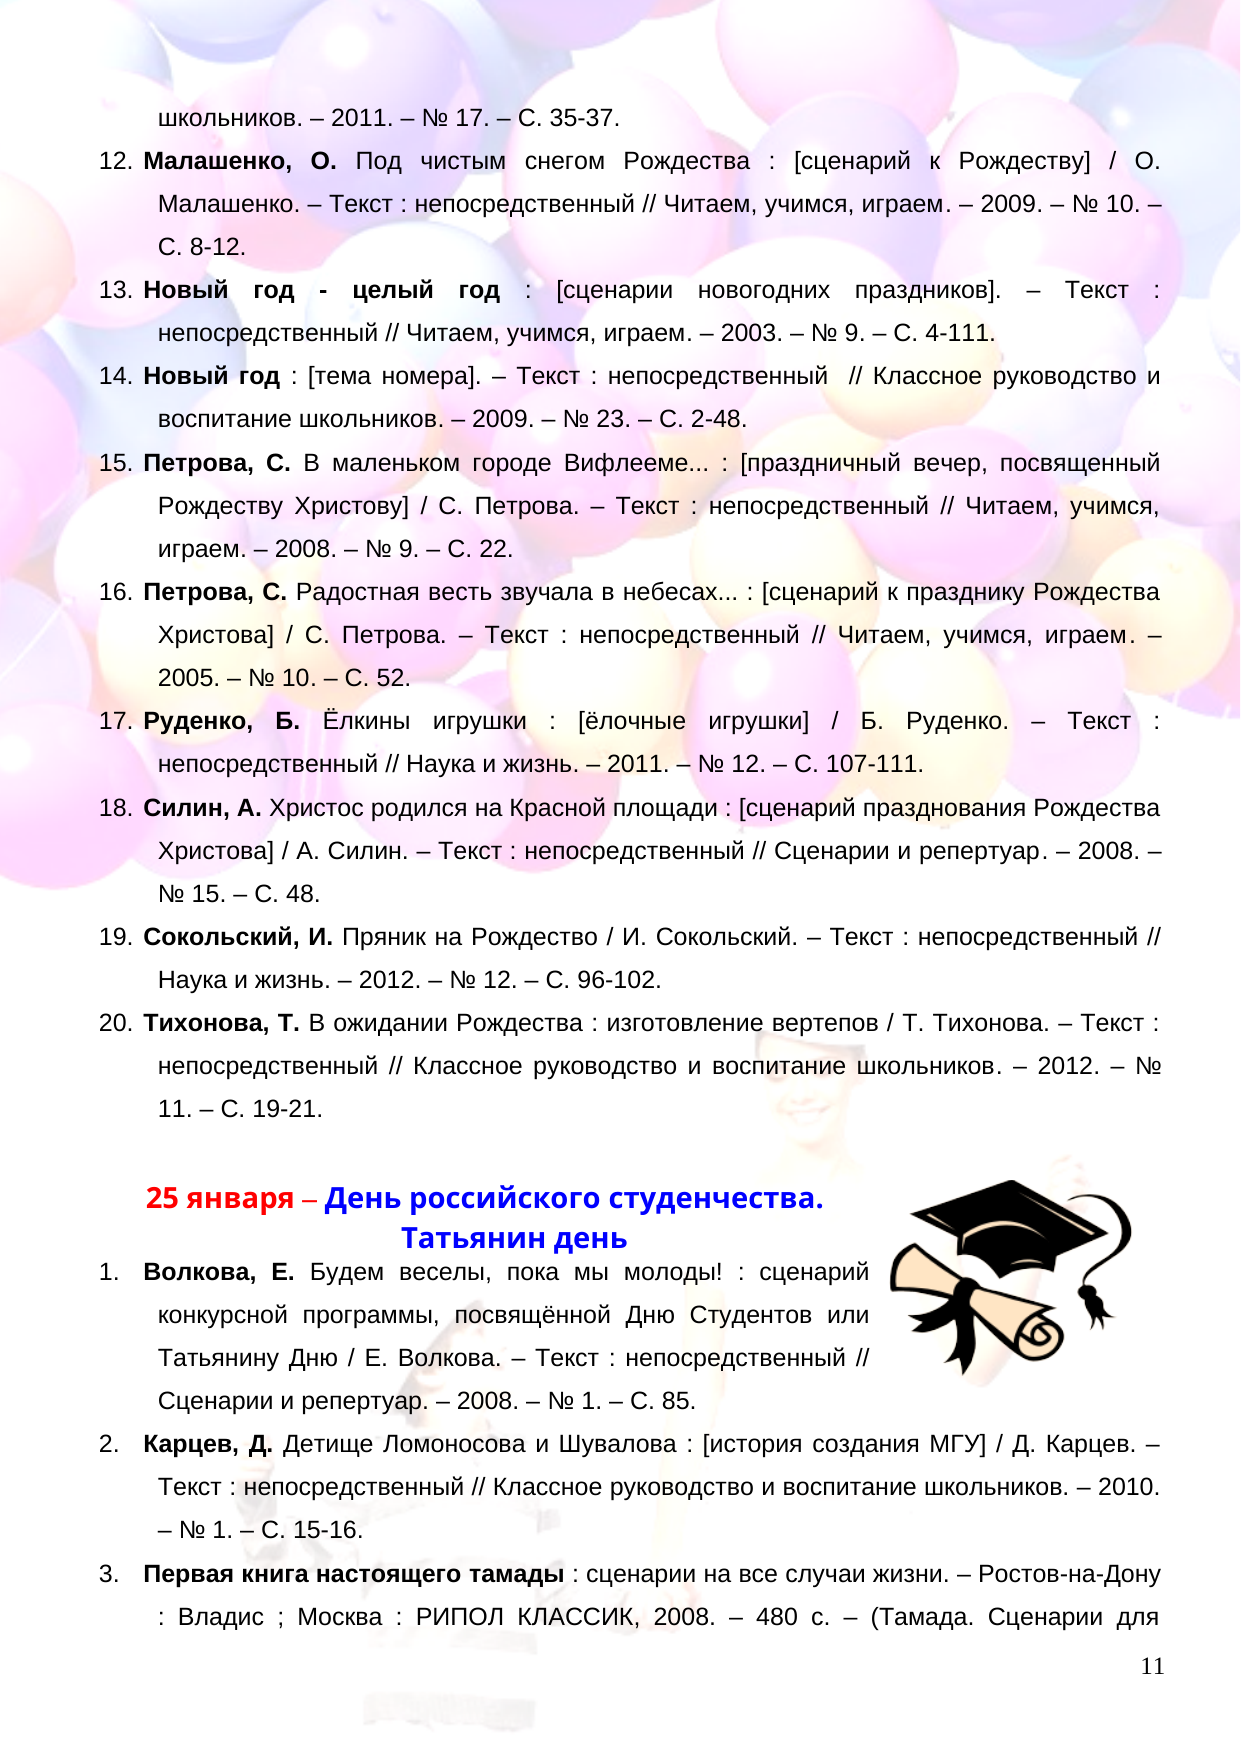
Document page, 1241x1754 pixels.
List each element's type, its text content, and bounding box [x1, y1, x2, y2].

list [99, 1558, 1162, 1630]
list Волкова, Е. Будем веселы, пока мы молоды! : сценарий конкурсной программы, посвящённой Дню Студентов или Татьянину Дню / Е. Волкова. – Текст : непосредственный // Сценарии и репертуар. – 2008. – № 1. – С. 85. [99, 1257, 1162, 1415]
list Сокольский, И. Пряник на Рождество / И. Сокольский. – Текст : непосредственный // Наука и жизнь. – 2012. – № 12. – C. 96-102. [99, 922, 1162, 994]
list Петрова, С. В маленьком городе Вифлееме... : [праздничный вечер, посвященный Рождеству Христову] / С. Петрова. – Текст : непосредственный // Читаем, учимся, играем. – 2008. – № 9. – C. 22. [99, 448, 1162, 563]
text 25 января – День российского студенчества. Татьянин день [99, 1177, 1162, 1257]
list Новый год : [тема номера]. – Текст : непосредственный // Классное руководство и воспитание школьников. – 2009. – № 23. – C. 2-48. [99, 361, 1162, 433]
list Карцев, Д. Детище Ломоносова и Шувалова : [история создания МГУ] / Д. Карцев. – Текст : непосредственный // Классное руководство и воспитание школьников. – 2010. – № 1. – С. 15-16. [99, 1429, 1162, 1544]
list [99, 103, 1162, 131]
list Тихонова, Т. В ожидании Рождества : изготовление вертепов / Т. Тихонова. – Текст : непосредственный // Классное руководство и воспитание школьников. – 2012. – № 11. – C. 19-21. [99, 1008, 1162, 1123]
list Малашенко, О. Под чистым снегом Рождества : [сценарий к Рождеству] / О. Малашенко. – Текст : непосредственный // Читаем, учимся, играем. – 2009. – № 10. – C. 8-12. [99, 146, 1162, 261]
list Силин, А. Христос родился на Красной площади : [сценарий празднования Рождества Христова] / А. Силин. – Текст : непосредственный // Сценарии и репертуар. – 2008. – № 15. – C. 48. [99, 793, 1162, 908]
list Новый год - целый год : [сценарии новогодних праздников]. – Текст : непосредственный // Читаем, учимся, играем. – 2003. – № 9. – C. 4-111. [99, 275, 1162, 347]
list Петрова, С. Радостная весть звучала в небесах... : [сценарий к празднику Рождества Христова] / С. Петрова. – Текст : непосредственный // Читаем, учимся, играем. – 2005. – № 10. – C. 52. [99, 577, 1162, 692]
list Руденко, Б. Ёлкины игрушки : [ёлочные игрушки] / Б. Руденко. – Текст : непосредственный // Наука и жизнь. – 2011. – № 12. – C. 107-111. [99, 706, 1162, 778]
